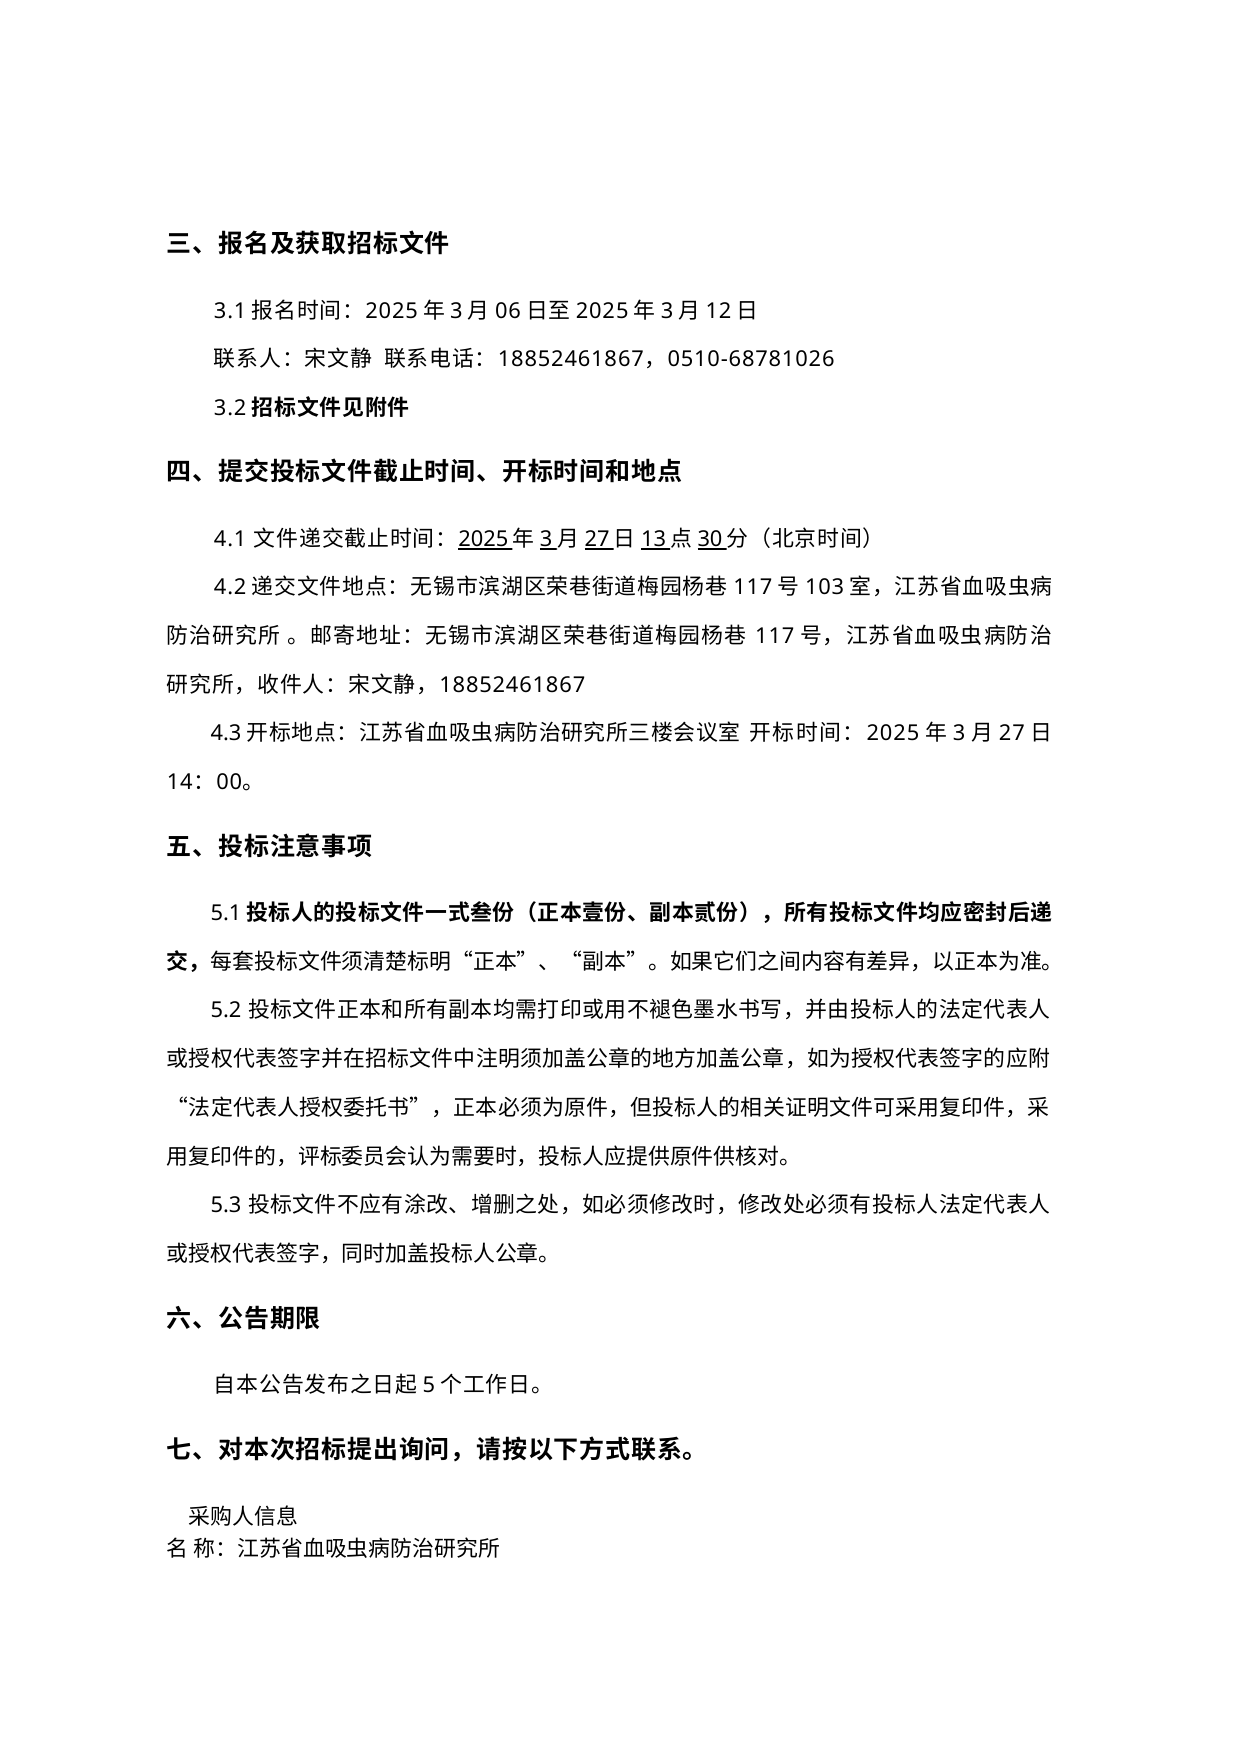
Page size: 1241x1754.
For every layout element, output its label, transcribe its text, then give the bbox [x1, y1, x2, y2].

text 自本公告发布之日起5个工作日。 [167, 1367, 1053, 1399]
text 4.1 文件递交截止时间：2025年3月27日13点30分（北京时间） [167, 521, 1053, 553]
list 五、投标注意事项 [167, 812, 1053, 877]
text 联系人：宋文静 联系电话：18852461867，0510-68781026 [167, 341, 1053, 373]
text 4.3开标地点：江苏省血吸虫病防治研究所三楼会议室 开标时间：2025年3月27日14：00。 [167, 715, 1053, 796]
text 七、对本次招标提出询问，请按以下方式联系。 [167, 1415, 1053, 1480]
text 三、报名及获取招标文件 [167, 209, 1053, 274]
text 采购人信息 [167, 1498, 1053, 1531]
text 名 称：江苏省血吸虫病防治研究所 [167, 1531, 1053, 1563]
text 四、提交投标文件截止时间、开标时间和地点 [167, 437, 1053, 502]
text 5.2 投标文件正本和所有副本均需打印或用不褪色墨水书写，并由投标人的法定代表人或授权代表签字并在招标文件中注明须加盖公章的地方加盖公章，如为授权代表签字的应附“法定代表人授权委托书”，正本必须为原件，但投标人的相关证明文件可采用复印件，采用复印件的，评标委员会认为需要时，投标人应提供原件供核对。 [167, 992, 1053, 1171]
text 5.1投标人的投标文件一式叁份（正本壹份、副本贰份），所有投标文件均应密封后递交，每套投标文件须清楚标明“正本”、“副本”。如果它们之间内容有差异，以正本为准。 [167, 895, 1053, 976]
text 3.1报名时间：2025年3月06日至2025年3月12日 [167, 292, 1053, 325]
text 5.3 投标文件不应有涂改、增删之处，如必须修改时，修改处必须有投标人法定代表人或授权代表签字，同时加盖投标人公章。 [167, 1187, 1053, 1268]
text 4.2递交文件地点：无锡市滨湖区荣巷街道梅园杨巷117号103室，江苏省血吸虫病防治研究所 。邮寄地址：无锡市滨湖区荣巷街道梅园杨巷117号，江苏省血吸虫病防治研究所，收件人：宋文静，18852461867 [167, 569, 1053, 699]
text 六、公告期限 [167, 1284, 1053, 1349]
text 3.2招标文件见附件 [167, 389, 1053, 422]
